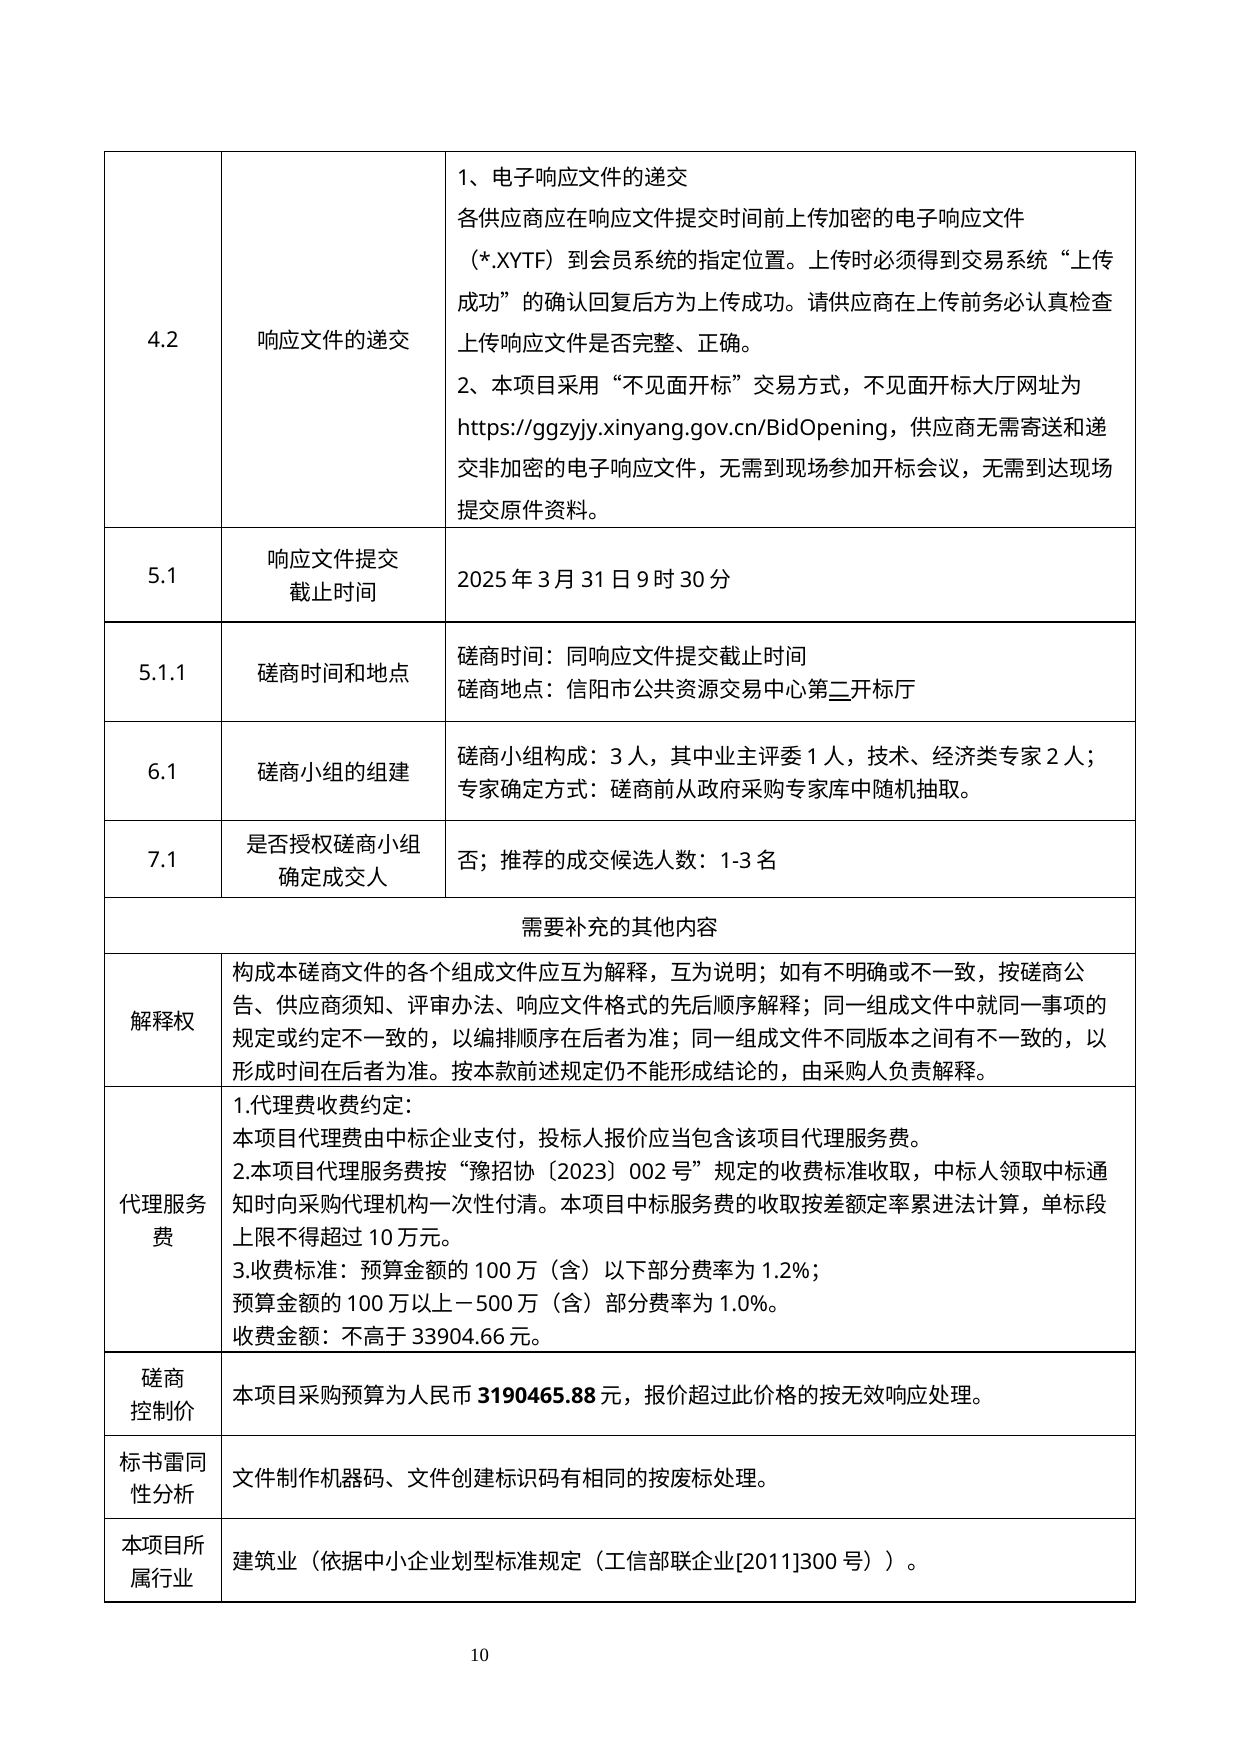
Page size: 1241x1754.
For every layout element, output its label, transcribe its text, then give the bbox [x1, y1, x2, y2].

table_cell 代理服务费 [105, 1087, 221, 1351]
table_cell 2025年3月31日9时30分 [446, 528, 1135, 621]
table_cell 磋商 控制价 [105, 1353, 221, 1435]
table_cell 构成本磋商文件的各个组成文件应互为解释，互为说明；如有不明确或不一致，按磋商公告、供应商须知、评审办法、响应文件格式的先后顺序解释；同一组成文件中就同一事项的规定或约定不一致的，以编排顺序在后者为准；同一组成文件不同版本之间有不一致的，以形成时间在后者为准。按本款前述规定仍不能形成结论的，由采购人负责解释。 [222, 954, 1135, 1086]
table_cell 磋商时间和地点 [222, 623, 445, 721]
table_cell 5.1.1 [105, 623, 221, 721]
table_cell 建筑业（依据中小企业划型标准规定（工信部联企业[2011]300号））。 [222, 1519, 1135, 1601]
table_cell 7.1 [105, 821, 221, 897]
table_cell 文件制作机器码、文件创建标识码有相同的按废标处理。 [222, 1436, 1135, 1518]
table_cell 5.1 [105, 528, 221, 621]
table_cell 4.2 [105, 152, 221, 527]
table_cell 响应文件的递交 [222, 152, 445, 527]
table_cell 磋商时间：同响应文件提交截止时间 磋商地点：信阳市公共资源交易中心第二开标厅 [446, 623, 1135, 721]
table_cell 磋商小组构成：3人，其中业主评委1人，技术、经济类专家2人； 专家确定方式：磋商前从政府采购专家库中随机抽取。 [446, 722, 1135, 820]
table_cell 1、电子响应文件的递交 各供应商应在响应文件提交时间前上传加密的电子响应文件（*.XYTF）到会员系统的指定位置。上传时必须得到交易系统“上传成功”的确认回复后方为上传成功。请供应商在上传前务必认真检查上传响应文件是否完整、正确。 2、本项目采用“不见面开标”交易方式，不见面开标大厅网址为 https://ggzyjy.xinyang.gov.cn/BidOpening，供应商无需寄送和递交非加密的电子响应文件，无需到现场参加开标会议，无需到达现场提交原件资料。 [446, 152, 1135, 527]
table_cell 需要补充的其他内容 [105, 898, 1135, 953]
table_cell 是否授权磋商小组 确定成交人 [222, 821, 445, 897]
table_cell 1.代理费收费约定： 本项目代理费由中标企业支付，投标人报价应当包含该项目代理服务费。 2.本项目代理服务费按“豫招协〔2023〕002号”规定的收费标准收取，中标人领取中标通知时向采购代理机构一次性付清。本项目中标服务费的收取按差额定率累进法计算，单标段上限不得超过10万元。 3.收费标准：预算金额的100万（含）以下部分费率为1.2%； 预算金额的100万以上－500万（含）部分费率为1.0%。 收费金额：不高于33904.66元。 [222, 1087, 1135, 1351]
table_cell 标书雷同性分析 [105, 1436, 221, 1518]
table_cell 响应文件提交 截止时间 [222, 528, 445, 621]
table_cell 磋商小组的组建 [222, 722, 445, 820]
table_cell 本项目所属行业 [105, 1519, 221, 1601]
table_cell 否；推荐的成交候选人数：1-3名 [446, 821, 1135, 897]
table_cell 6.1 [105, 722, 221, 820]
table_cell 本项目采购预算为人民币3190465.88元，报价超过此价格的按无效响应处理。 [222, 1353, 1135, 1435]
table_cell 解释权 [105, 954, 221, 1086]
